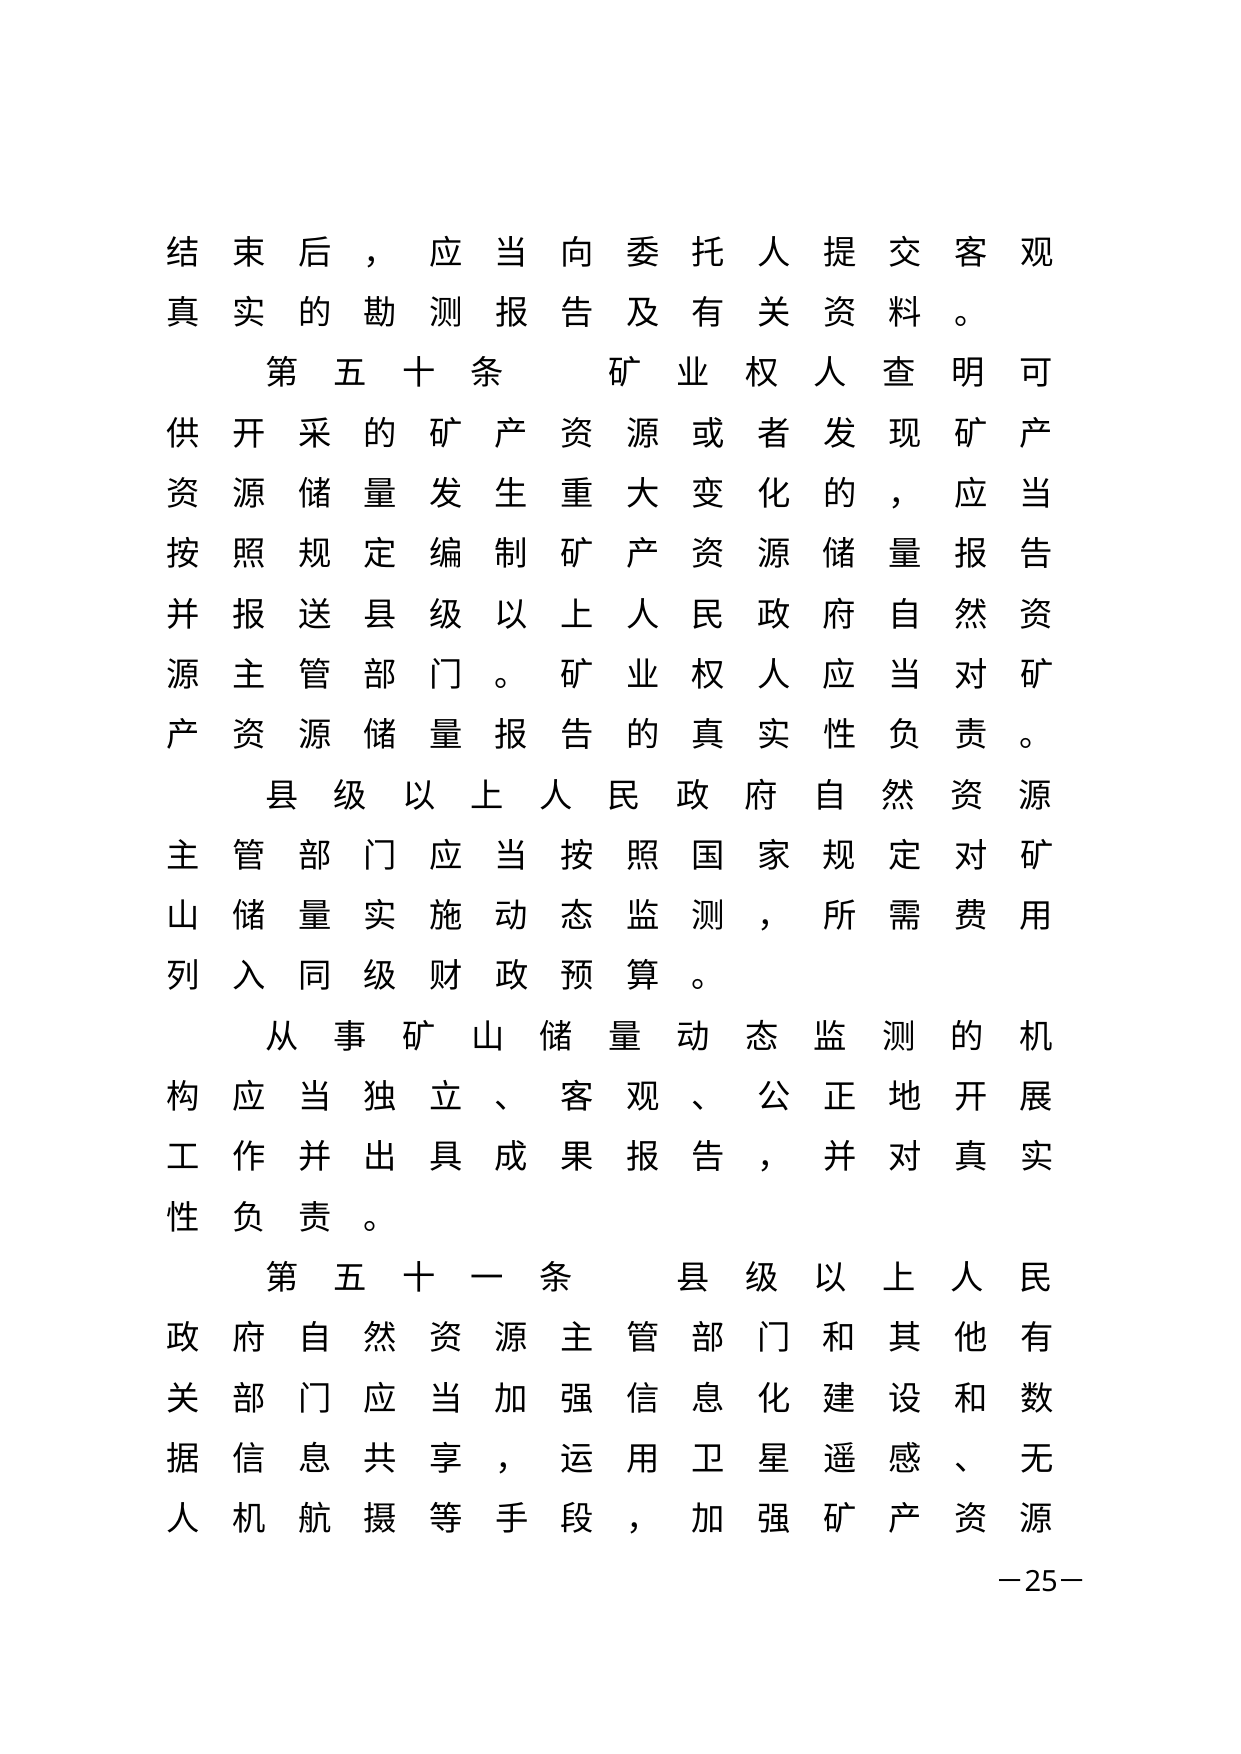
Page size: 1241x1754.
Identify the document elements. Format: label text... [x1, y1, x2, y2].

text 受托人应当按照有关技术规范进行实地勘测，不得将受委托事项转委托，不得擅自对外披露有关勘测信息及成果。勘测工作结束后，应当向委托人提交客观真实的勘测报告及有关资料。 [167, 219, 1085, 340]
text 从事矿山储量动态监测的机构应当独立、客观、公正地开展工作并出具成果报告，并对真实性负责。 [167, 1003, 1085, 1245]
text 第五十条 矿业权人查明可供开采的矿产资源或者发现矿产资源储量发生重大变化的，应当按照规定编制矿产资源储量报告并报送县级以上人民政府自然资源主管部门。矿业权人应当对矿产资源储量报告的真实性负责。 [167, 340, 1085, 762]
text 县级以上人民政府自然资源主管部门应当按照国家规定对矿山储量实施动态监测，所需费用列入同级财政预算。 [167, 762, 1085, 1003]
text 第五十一条 县级以上人民政府自然资源主管部门和其他有关部门应当加强信息化建设和数据信息共享，运用卫星遥感、无人机航摄等手段，加强矿产资源开发利用智慧监管。 [167, 1245, 1085, 1546]
